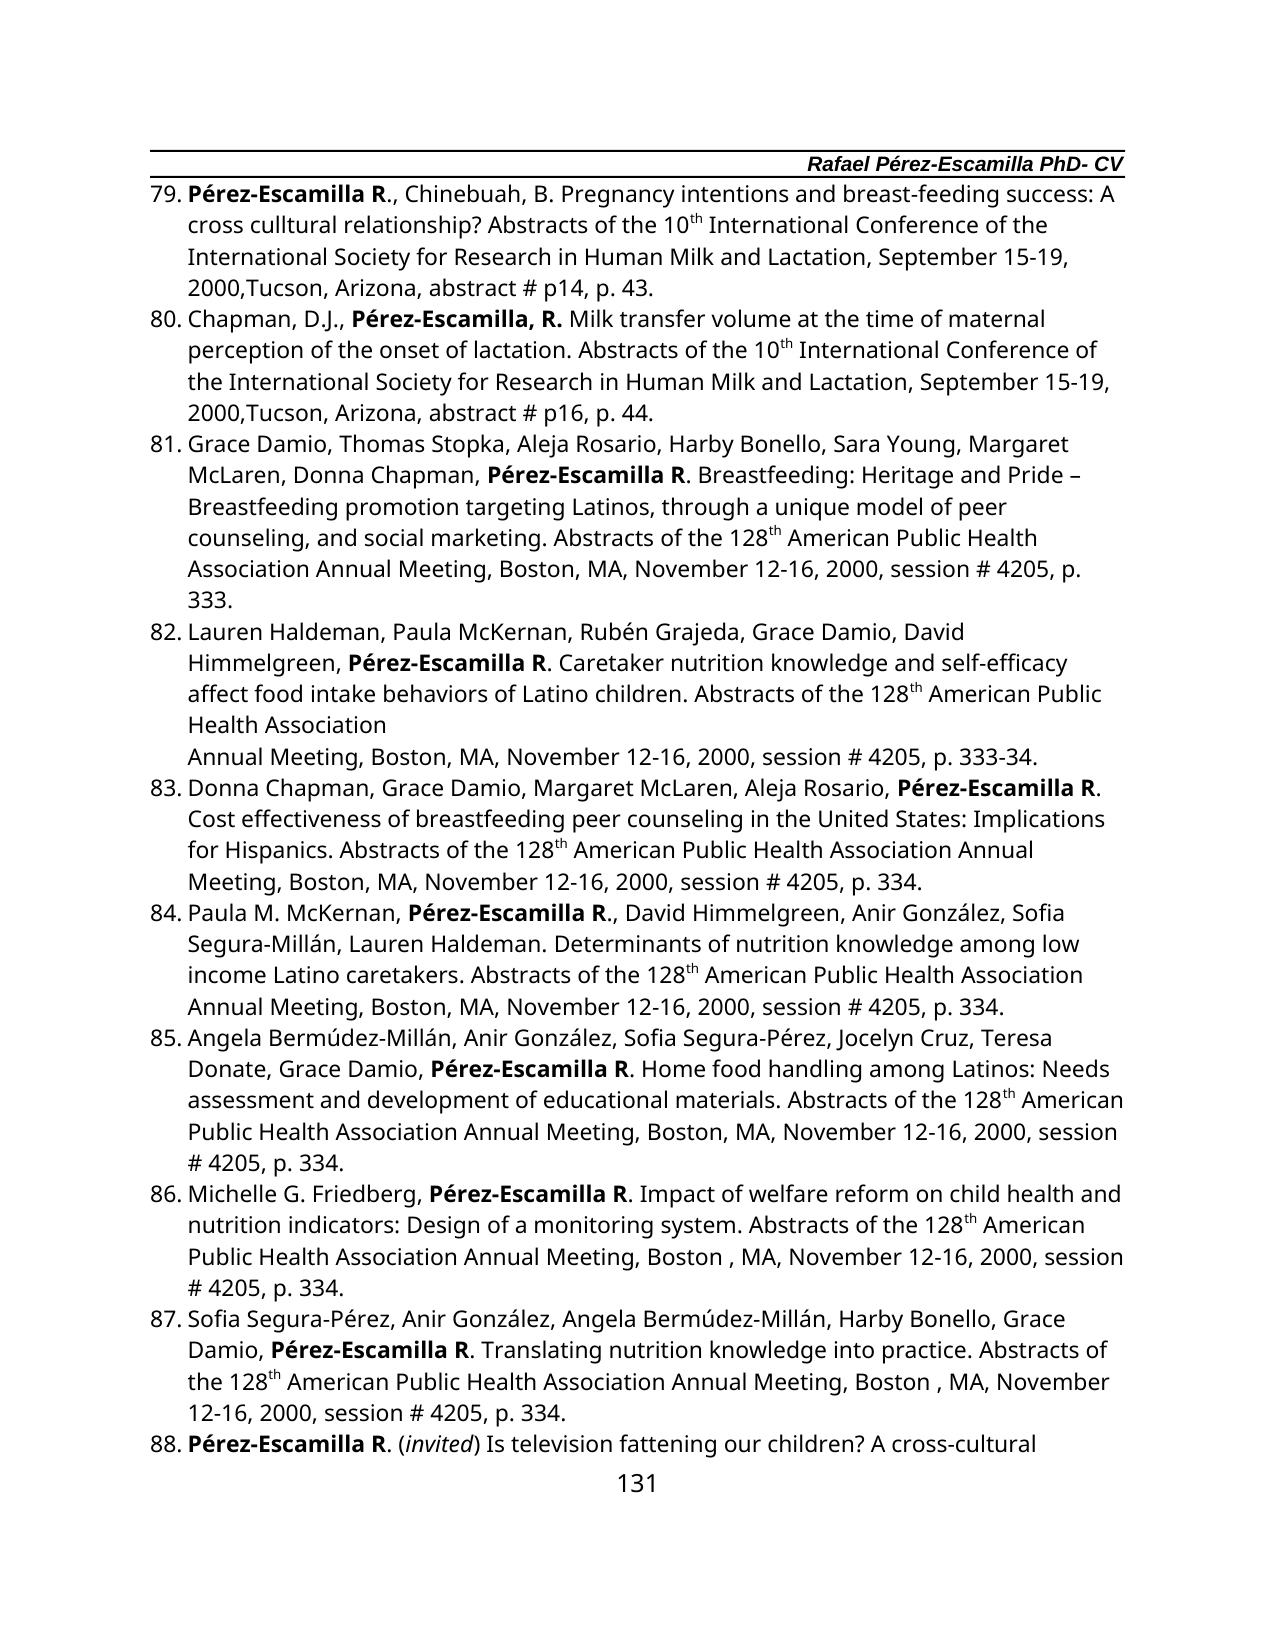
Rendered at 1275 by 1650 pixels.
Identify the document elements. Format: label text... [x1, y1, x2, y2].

list Chapman, D.J., Pérez-Escamilla, R. Milk transfer volume at the time of maternal perception of the onset of lactation. Abstracts of the 10th International Conference of the International Society for Research in Human Milk and Lactation, September 15-19, 2000,, abstract # p16, p. 44. [150, 553, 1125, 678]
list Lauren Haldeman, Paula McKernan, Rubén Grajeda, Grace Damio, David Himmelgreen, Pérez-Escamilla R. Caretaker nutrition knowledge and self-efficacy affect food intake behaviors of Latino children. Abstracts of the 128th American Public Health Association [150, 865, 1125, 990]
list Donna Chapman, Grace Damio, Margaret McLaren, Aleja Rosario, Pérez-Escamilla R. Cost effectiveness of breastfeeding peer counseling in the : Implications for Hispanics. Abstracts of the 128th American Public Health Association Annual Meeting, , November 12-16, 2000, session # 4205, p. 334. [150, 1022, 1125, 1147]
list Pérez-Escamilla R., Chinebuah, B. Pregnancy intentions and breast-feeding success: A cross culltural relationship? Abstracts of the 10th International Conference of the International Society for Research in Human Milk and Lactation, September 15-19, 2000,, abstract # p14, p. 43. [150, 428, 1125, 553]
list Paula M. McKernan, Pérez-Escamilla R., David Himmelgreen, Anir González, Sofia Segura-Millán, Lauren Haldeman. Determinants of nutrition knowledge among low income Latino caretakers. Abstracts of the 128th American Public Health Association Annual Meeting, , November 12-16, 2000, session # 4205, p. 334. [150, 1147, 1125, 1272]
text Annual Meeting, Boston, MA, November 12-16, 2000, session # 4205, p. 333-34. [187, 990, 1125, 1022]
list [150, 1428, 1125, 1459]
list McKernan, P., Pérez-Escamilla R., Himmelgreen, D., González, A., Méndez, I., Segura-Millán, S., Haldeman, L. Nutrition knowledge is associated with better dietary quality among adult inner-city residents in Connecticut. Society for Nutrition Education Annual Meeting Proceedings, , July 22-26, 2000 (abstract # O42, p. 30). [150, 178, 1125, 303]
list Grace Damio, Thomas Stopka, Aleja Rosario, Harby Bonello, Sara Young, Margaret McLaren, Donna Chapman, Pérez-Escamilla R. Breastfeeding: Heritage and Pride – Breastfeeding promotion targeting Latinos, through a unique model of peer counseling, and social marketing. Abstracts of the 128th American Public Health Association Annual Meeting, , November 12-16, 2000, session # 4205, p. 333. [150, 678, 1125, 865]
list Haldeman, L., Pérez-Escamilla R., Ferris, A.M., Peranick, J., Campbell, M., Peng, Y.K. Caretaker food label self-efficacy affects children’s dietary fat in inner-city Hartford, Connecticut. Society for Nutrition Education Annual Meeting Proceedings, , July 22-26, 2000 (abstract # O22, p. 30). [150, 303, 1125, 428]
list Angela Bermúdez-Millán, Anir González, Sofia Segura-Pérez, Jocelyn Cruz, Teresa Donate, Grace Damio, Pérez-Escamilla R. Home food handling among Latinos: Needs assessment and development of educational materials. Abstracts of the 128th American Public Health Association Annual Meeting, , November 12-16, 2000, session # 4205, p. 334. [150, 1272, 1125, 1428]
